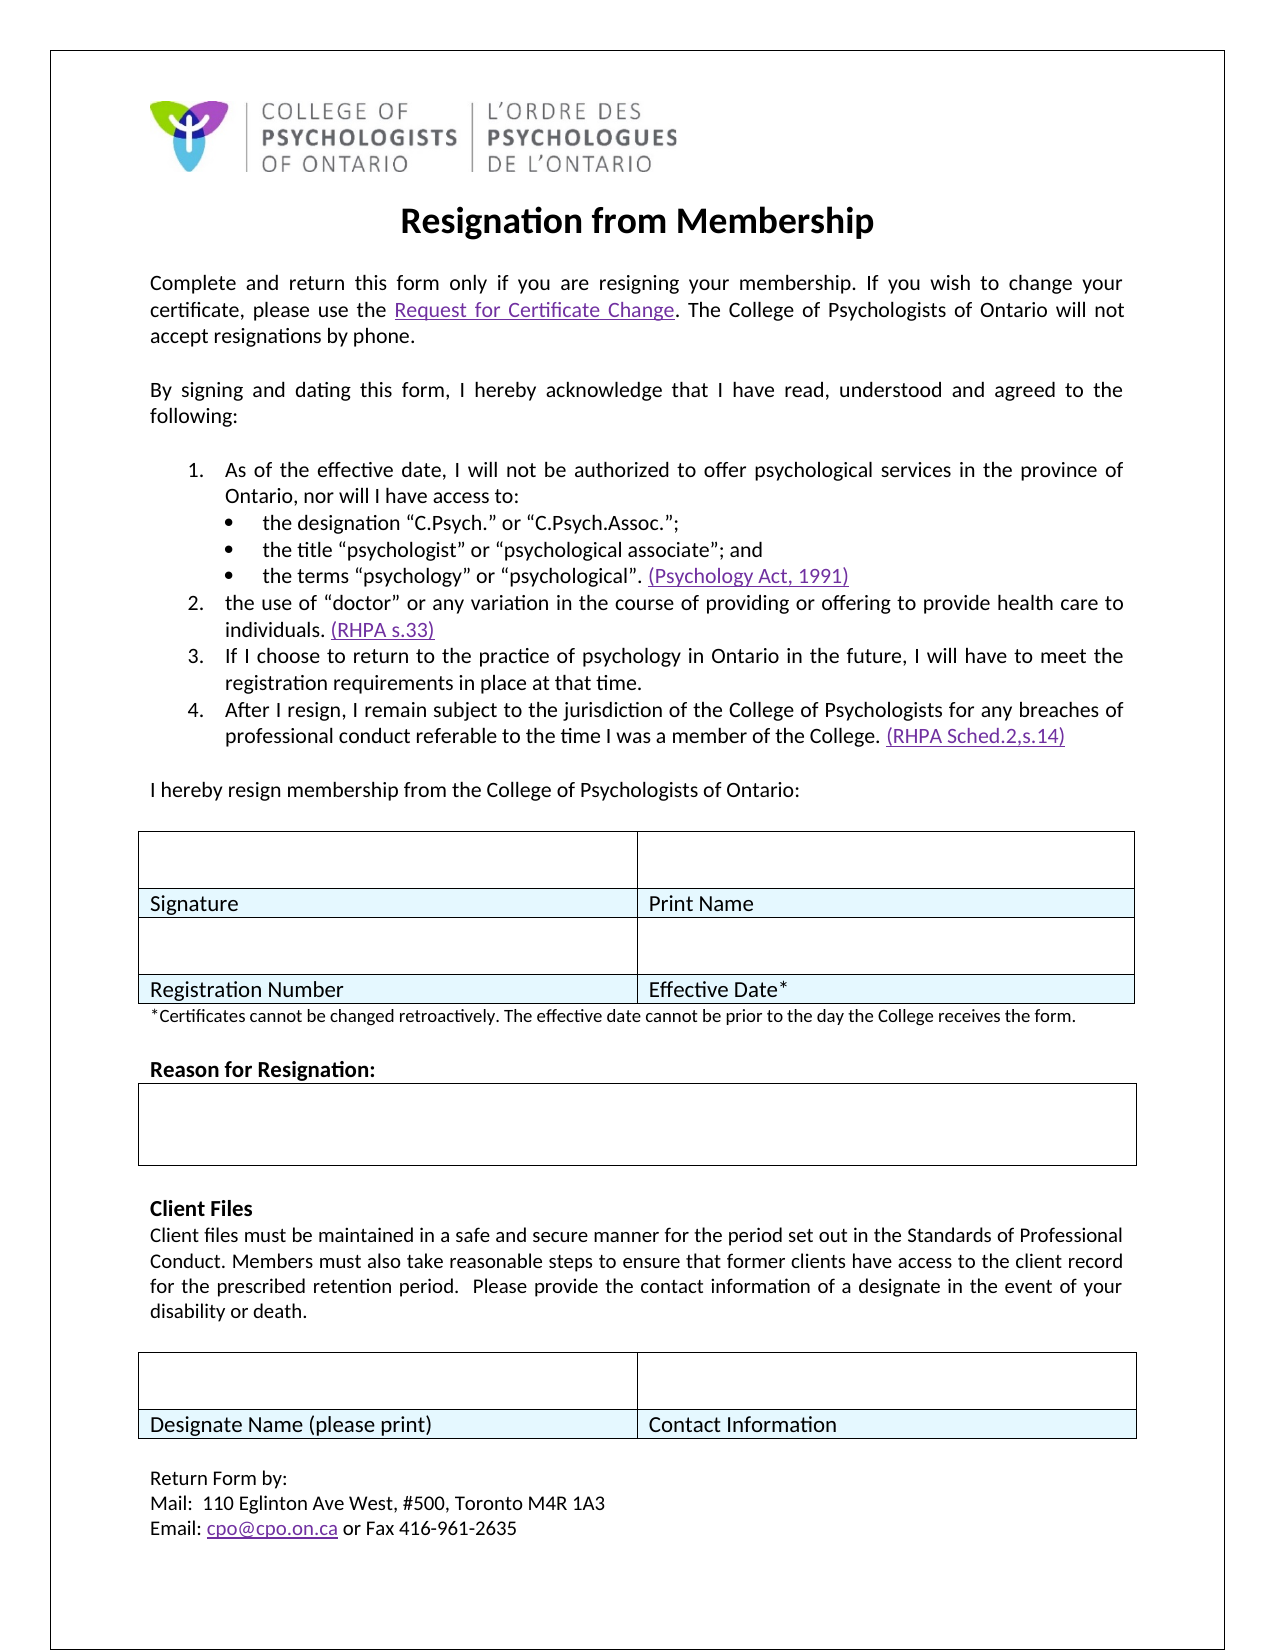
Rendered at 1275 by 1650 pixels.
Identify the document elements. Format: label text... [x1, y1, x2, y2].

text Client Files [150, 1194, 1125, 1222]
text Reason for Resignation: [150, 1055, 1125, 1083]
table_cell Signature [139, 889, 637, 917]
text Return Form by: [150, 1465, 1125, 1490]
list After I resign, I remain subject to the jurisdiction of the College of Psychologists for any breaches of professional conduct referable to the time I was a member of the College. (RHPA Sched.2,s.14) [187, 696, 1125, 749]
table_cell [139, 918, 637, 974]
table_cell Effective Date* [638, 975, 1134, 1003]
text Complete and return this form only if you are resigning your membership. If you wish to change your certificate, please use the Request for Certificate Change. The College of Psychologists of Ontario will not accept resignations by phone. [150, 269, 1125, 349]
table_header [139, 1353, 637, 1409]
text Mail: 110 Eglinton Ave West, #500, Toronto M4R 1A3 [150, 1490, 1125, 1516]
text By signing and dating this form, I hereby acknowledge that I have read, understood and agreed to the following: [150, 376, 1125, 429]
table_cell [638, 918, 1134, 974]
list the terms “psychology” or “psychological”. (Psychology Act, 1991) [225, 563, 1125, 589]
text Resignation from Membership [150, 197, 1125, 243]
list If I choose to return to the practice of psychology in Ontario in the future, I will have to meet the registration requirements in place at that time. [187, 643, 1125, 696]
text Email: cpo@cpo.on.ca or Fax 416-961-2635 [150, 1516, 1125, 1541]
table_header [139, 1084, 1136, 1165]
table_cell Designate Name (please print) [139, 1410, 637, 1438]
table_header [638, 1353, 1136, 1409]
text I hereby resign membership from the College of Psychologists of Ontario: [150, 776, 1125, 803]
table_header [139, 832, 637, 888]
text Client files must be maintained in a safe and secure manner for the period set out in the Standards of Professional Conduct. Members must also take reasonable steps to ensure that former clients have access to the client record for the prescribed retention period. Please provide the contact information of a designate in the event of your disability or death. [150, 1222, 1125, 1324]
table_cell Print Name [638, 889, 1134, 917]
table_cell Contact Information [638, 1410, 1136, 1438]
picture [150, 101, 677, 172]
list As of the effective date, I will not be authorized to offer psychological services in the province of Ontario, nor will I have access to: [187, 456, 1125, 509]
table_header [638, 832, 1134, 888]
list the title “psychologist” or “psychological associate”; and [225, 536, 1125, 563]
text *Certificates cannot be changed retroactively. The effective date cannot be prior to the day the College receives the form. [150, 1004, 1125, 1027]
list the use of “doctor” or any variation in the course of providing or offering to provide health care to individuals. (RHPA s.33) [187, 589, 1125, 643]
table_cell Registration Number [139, 975, 637, 1003]
list the designation “C.Psych.” or “C.Psych.Assoc.”; [225, 509, 1125, 536]
